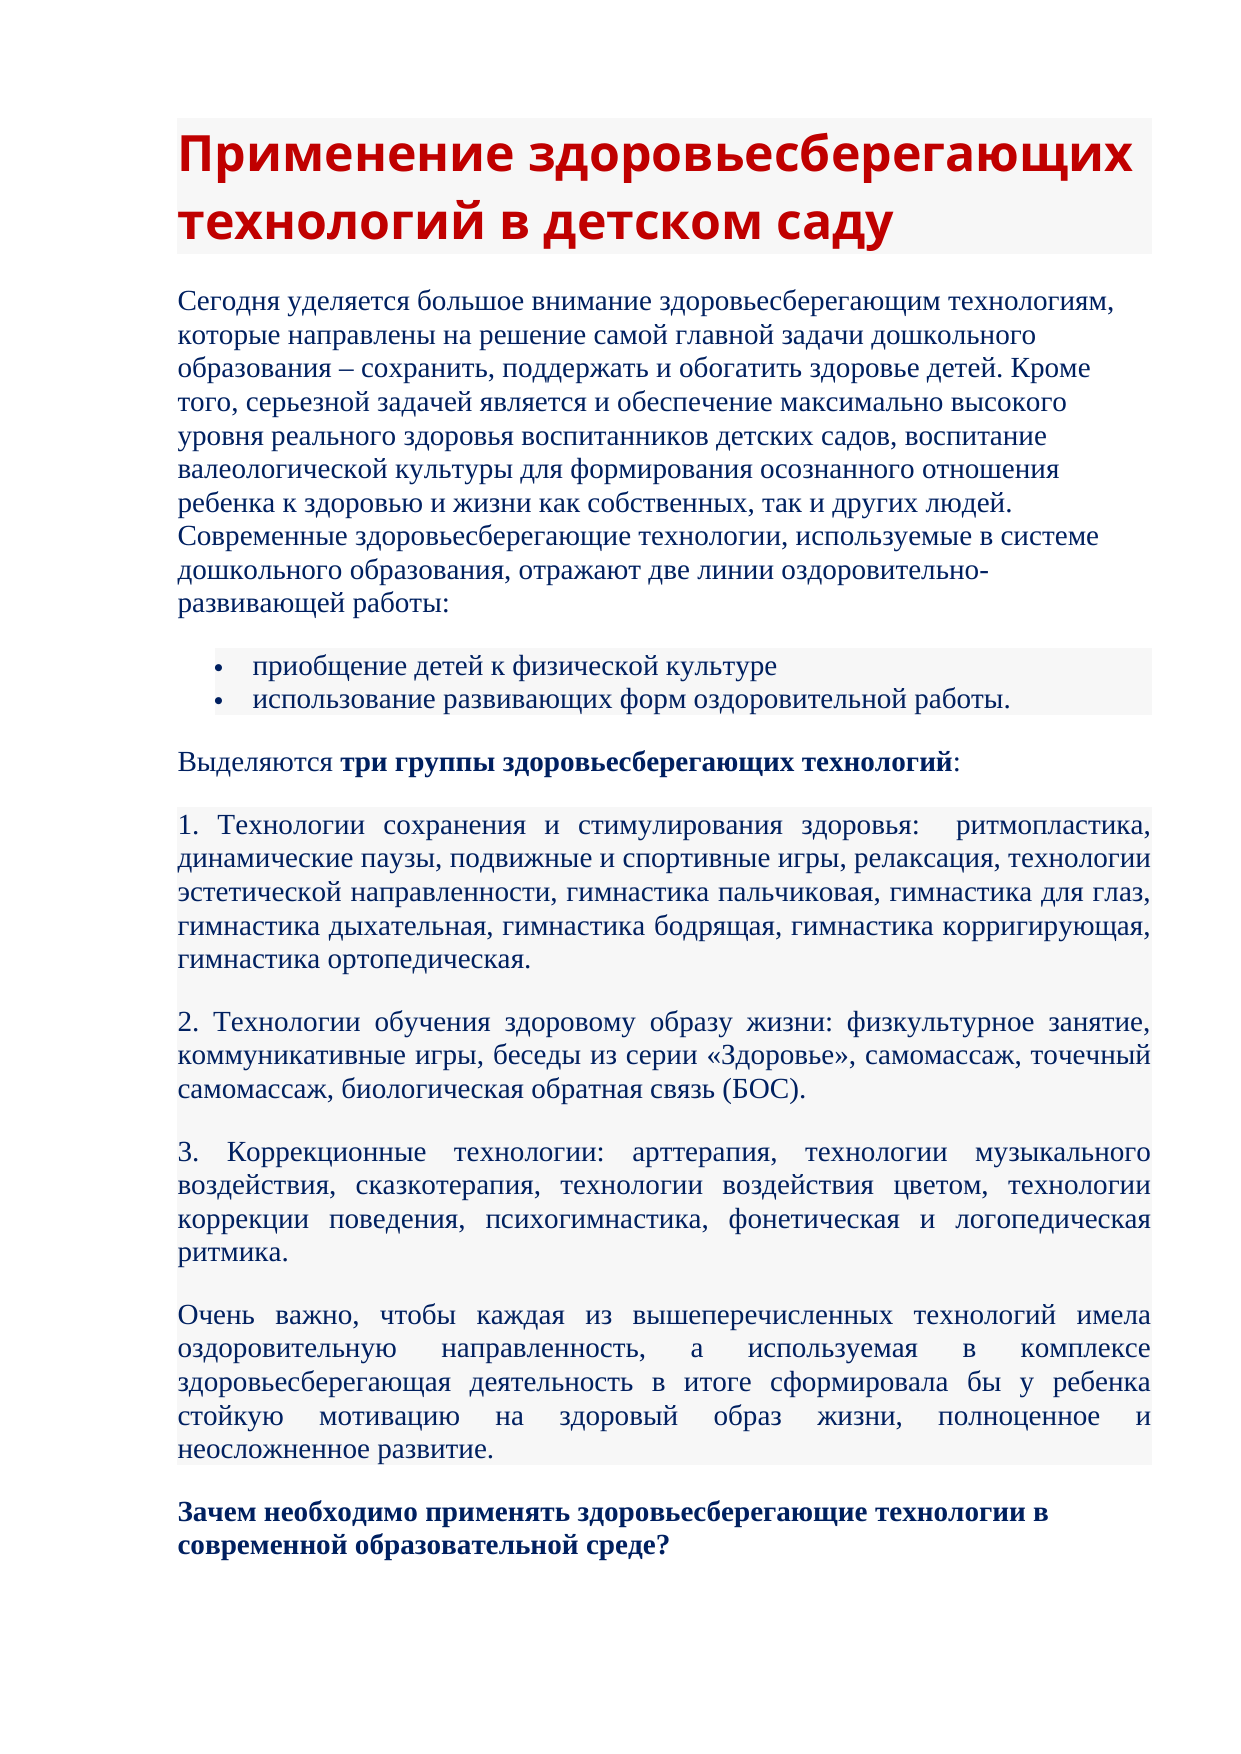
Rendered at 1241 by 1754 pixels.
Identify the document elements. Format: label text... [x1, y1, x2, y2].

text Сегодня уделяется большое внимание здоровьесберегающим технологиям, которые направлены на решение самой главной задачи дошкольного образования – сохранить, поддержать и обогатить здоровье детей. Кроме того, серьезной задачей является и обеспечение максимально высокого уровня реального здоровья воспитанников детских садов, воспитание валеологической культуры для формирования осознанного отношения ребенка к здоровью и жизни как собственных, так и других людей. Современные здоровьесберегающие технологии, используемые в системе дошкольного образования, отражают две линии оздоровительно-развивающей работы: [177, 283, 1152, 619]
text 3. Коррекционные технологии: арттерапия, технологии музыкального воздействия, сказкотерапия, технологии воздействия цветом, технологии коррекции поведения, психогимнастика, фонетическая и логопедическая ритмика. [177, 1134, 1152, 1268]
text Очень важно, чтобы каждая из вышеперечисленных технологий имела оздоровительную направленность, а используемая в комплексе здоровьесберегающая деятельность в итоге сформировала бы у ребенка стойкую мотивацию на здоровый образ жизни, полноценное и неосложненное развитие. [177, 1297, 1152, 1465]
text 2. Технологии обучения здоровому образу жизни: физкультурное занятие, коммуникативные игры, беседы из серии «Здоровье», самомассаж, точечный самомассаж, биологическая обратная связь (БОС). [177, 1004, 1152, 1104]
list использование развивающих форм оздоровительной работы. [215, 682, 1152, 715]
list приобщение детей к физической культуре [215, 648, 1152, 682]
text Применение здоровьесберегающих технологий в детском саду [177, 118, 1152, 254]
text 1. Технологии сохранения и стимулирования здоровья: ритмопластика, динамические паузы, подвижные и спортивные игры, релаксация, технологии эстетической направленности, гимнастика пальчиковая, гимнастика для глаз, гимнастика дыхательная, гимнастика бодрящая, гимнастика корригирующая, гимнастика ортопедическая. [177, 807, 1152, 975]
text Выделяются три группы здоровьесберегающих технологий: [177, 744, 1152, 778]
text Зачем необходимо применять здоровьесберегающие технологии в современной образовательной среде? [177, 1494, 1152, 1561]
